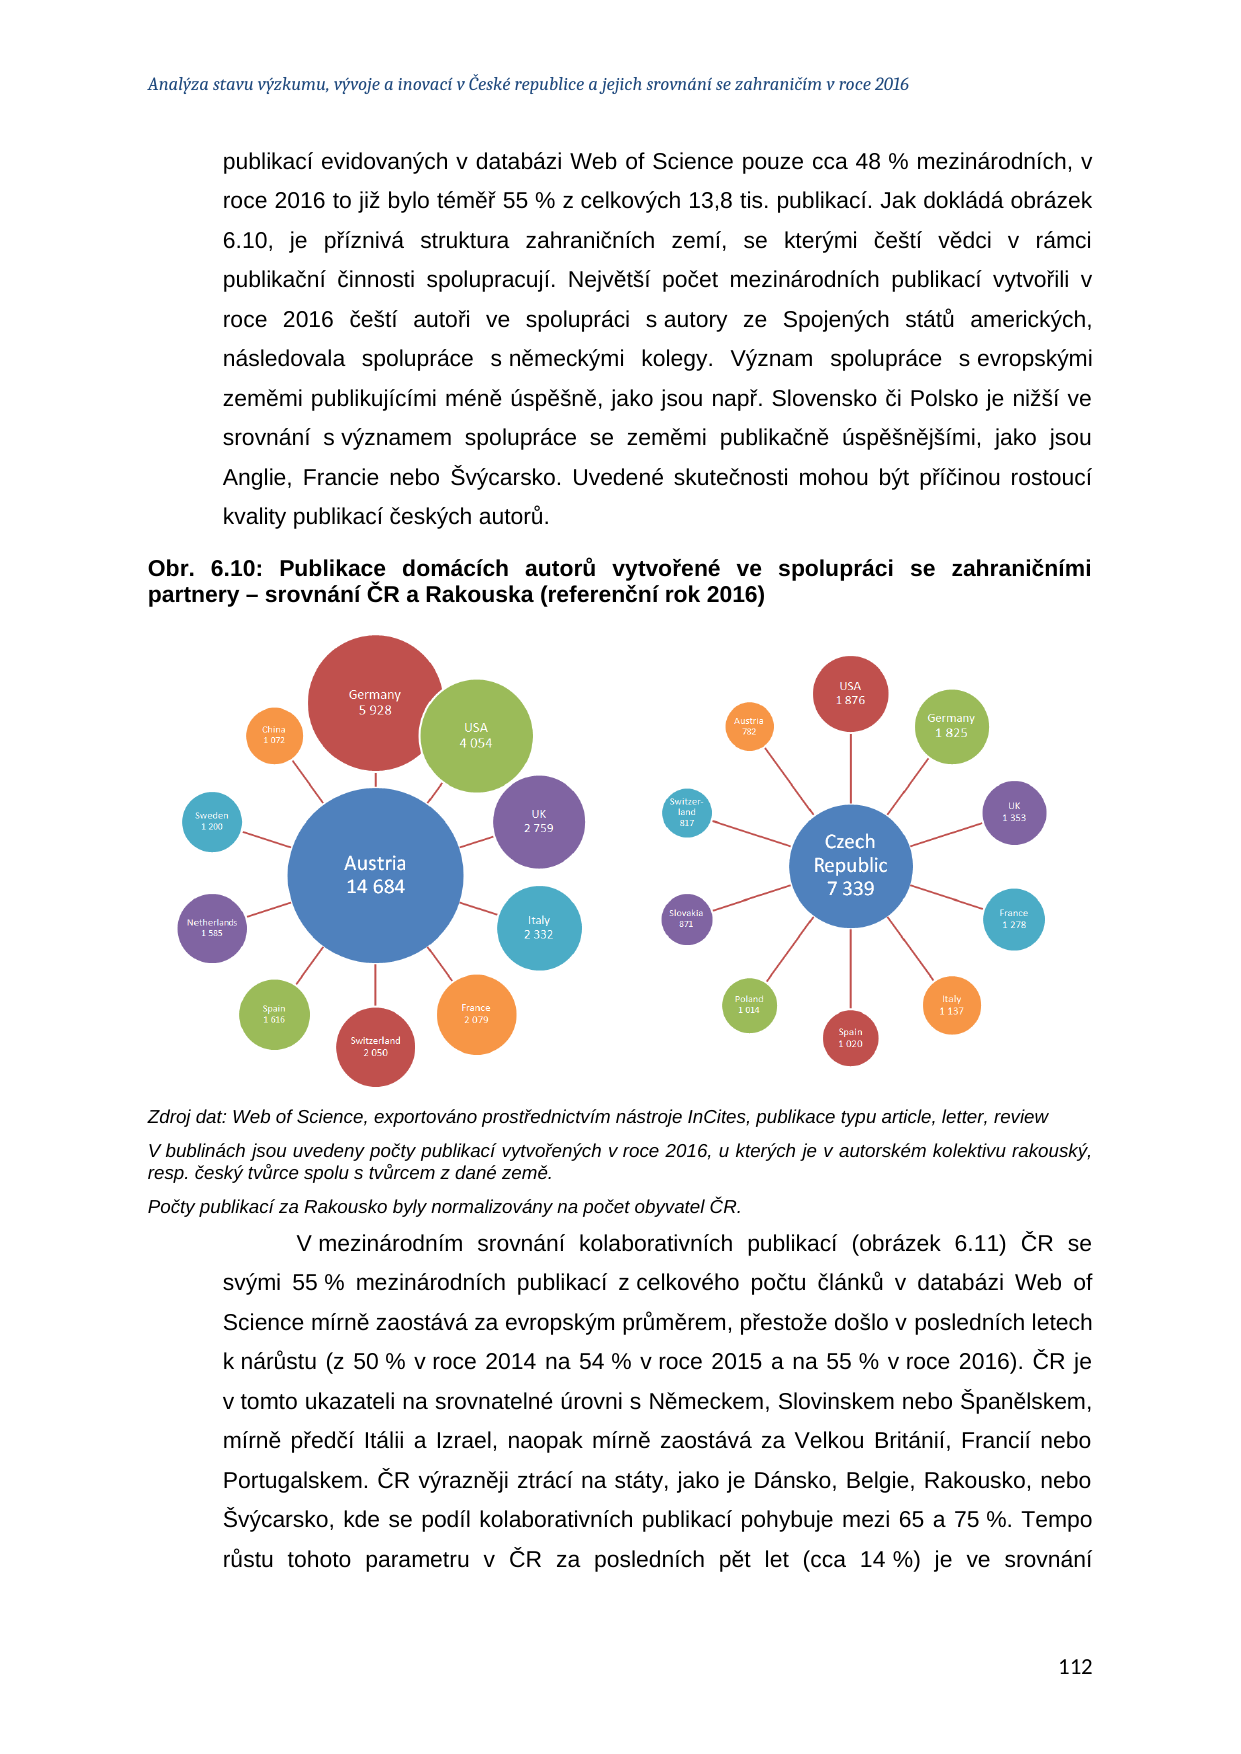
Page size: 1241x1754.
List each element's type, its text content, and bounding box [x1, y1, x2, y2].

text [223, 1230, 1093, 1572]
text Počty publikací za Rakousko byly normalizovány na počet obyvatel ČR. [148, 1196, 1093, 1217]
picture [147, 632, 1093, 1090]
text Obr. 6.10: Publikace domácích autorů vytvořené ve spolupráci se zahraničními partnery – srovnání ČR a Rakouska (referenční rok 2016) [148, 555, 1093, 608]
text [223, 148, 1093, 529]
text V bublinách jsou uvedeny počty publikací vytvořených v roce 2016, u kterých je v autorském kolektivu rakouský, resp. český tvůrce spolu s tvůrcem z dané země. [148, 1140, 1093, 1183]
text Zdroj dat: Web of Science, exportováno prostřednictvím nástroje InCites, publikace typu article, letter, review [148, 1106, 1093, 1128]
